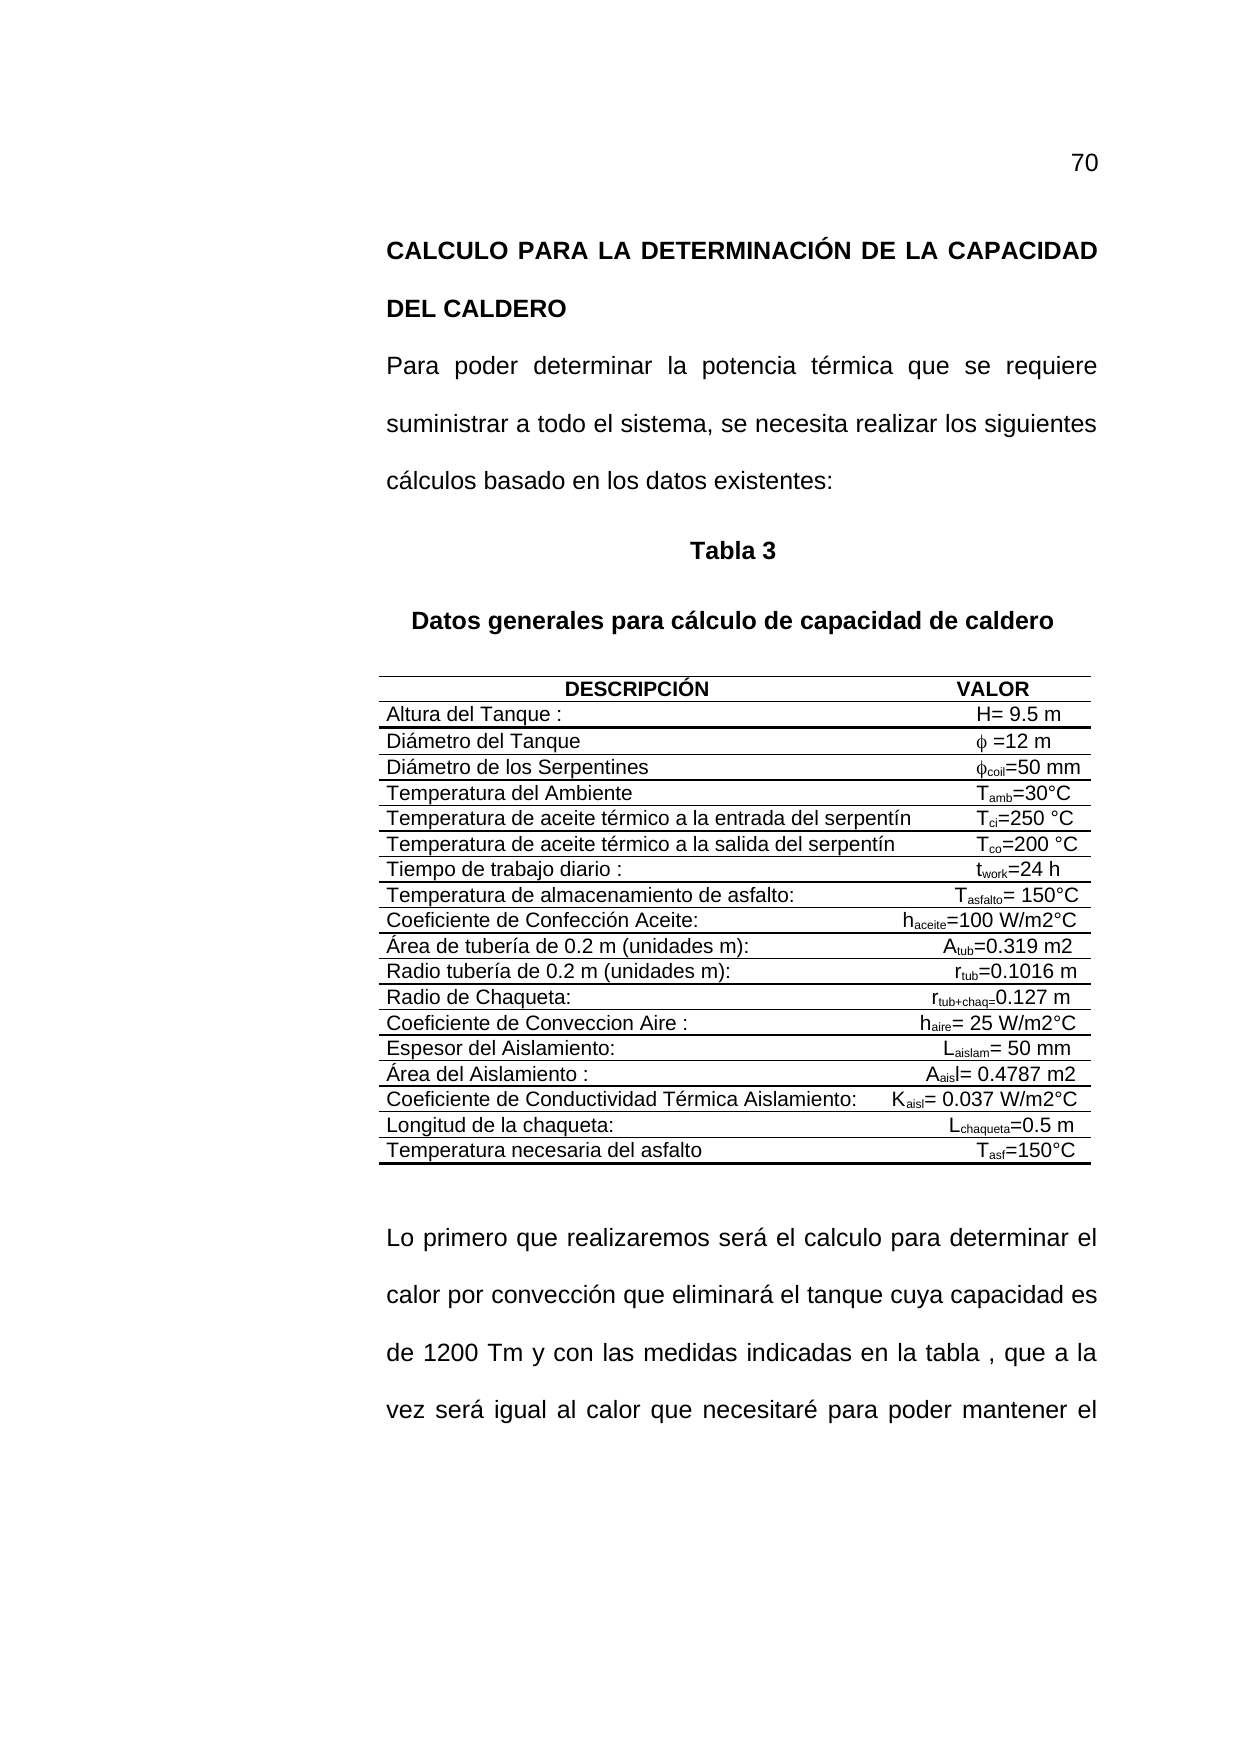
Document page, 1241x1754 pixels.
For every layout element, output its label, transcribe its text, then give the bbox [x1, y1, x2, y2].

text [386, 1222, 1098, 1424]
table_header DESCRIPCIÓN [379, 677, 895, 701]
text CALCULO PARA LA DETERMINACIÓN DE LA CAPACIDAD DEL CALDERO [386, 236, 1098, 322]
table_header VALOR [895, 677, 1091, 701]
table_cell Longitud de la chaqueta: Lchaqueta=0.5 m [379, 1112, 1091, 1136]
table_cell Temperatura del Ambiente Tamb=30°C [379, 781, 1091, 804]
table_cell Temperatura de almacenamiento de asfalto: Tasfalto= 150°C [379, 883, 1091, 907]
table_cell Radio tubería de 0.2 m (unidades m): rtub=0.1016 m [379, 959, 1091, 983]
table_cell Diámetro de los Serpentines coil=50 mm [379, 755, 1091, 779]
table_cell Coeficiente de Confección Aceite: haceite=100 W/m2°C [379, 908, 1091, 932]
table_cell Espesor del Aislamiento: Laislam= 50 mm [379, 1036, 1091, 1060]
text Tabla 3 [367, 536, 1098, 565]
table_cell Temperatura de aceite térmico a la salida del serpentín Tco=200 °C [379, 832, 1091, 856]
table_cell Altura del Tanque : H= 9.5 m [379, 702, 1091, 726]
table_cell Temperatura de aceite térmico a la entrada del serpentín Tci=250 °C [379, 806, 1091, 830]
table_cell Área de tubería de 0.2 m (unidades m): Atub=0.319 m2 [379, 934, 1091, 958]
table_cell Diámetro del Tanque =12 m [379, 729, 1091, 753]
table_cell Temperatura necesaria del asfalto Tasf=150°C [379, 1138, 1091, 1162]
table_cell Coeficiente de Conductividad Térmica Aislamiento: Kaisl= 0.037 W/m2°C [379, 1087, 1091, 1111]
table_cell Coeficiente de Conveccion Aire : haire= 25 W/m2°C [379, 1010, 1091, 1034]
table_cell Radio de Chaqueta: rtub+chaq=0.127 m [379, 985, 1091, 1009]
table_cell Tiempo de trabajo diario : twork=24 h [379, 857, 1091, 881]
text Para poder determinar la potencia térmica que se requiere suministrar a todo el sistema, se necesita realizar los siguientes cálculos basado en los datos existentes: [386, 351, 1098, 495]
text Datos generales para cálculo de capacidad de caldero [367, 606, 1098, 635]
table_cell Área del Aislamiento : Aaisl= 0.4787 m2 [379, 1061, 1091, 1085]
